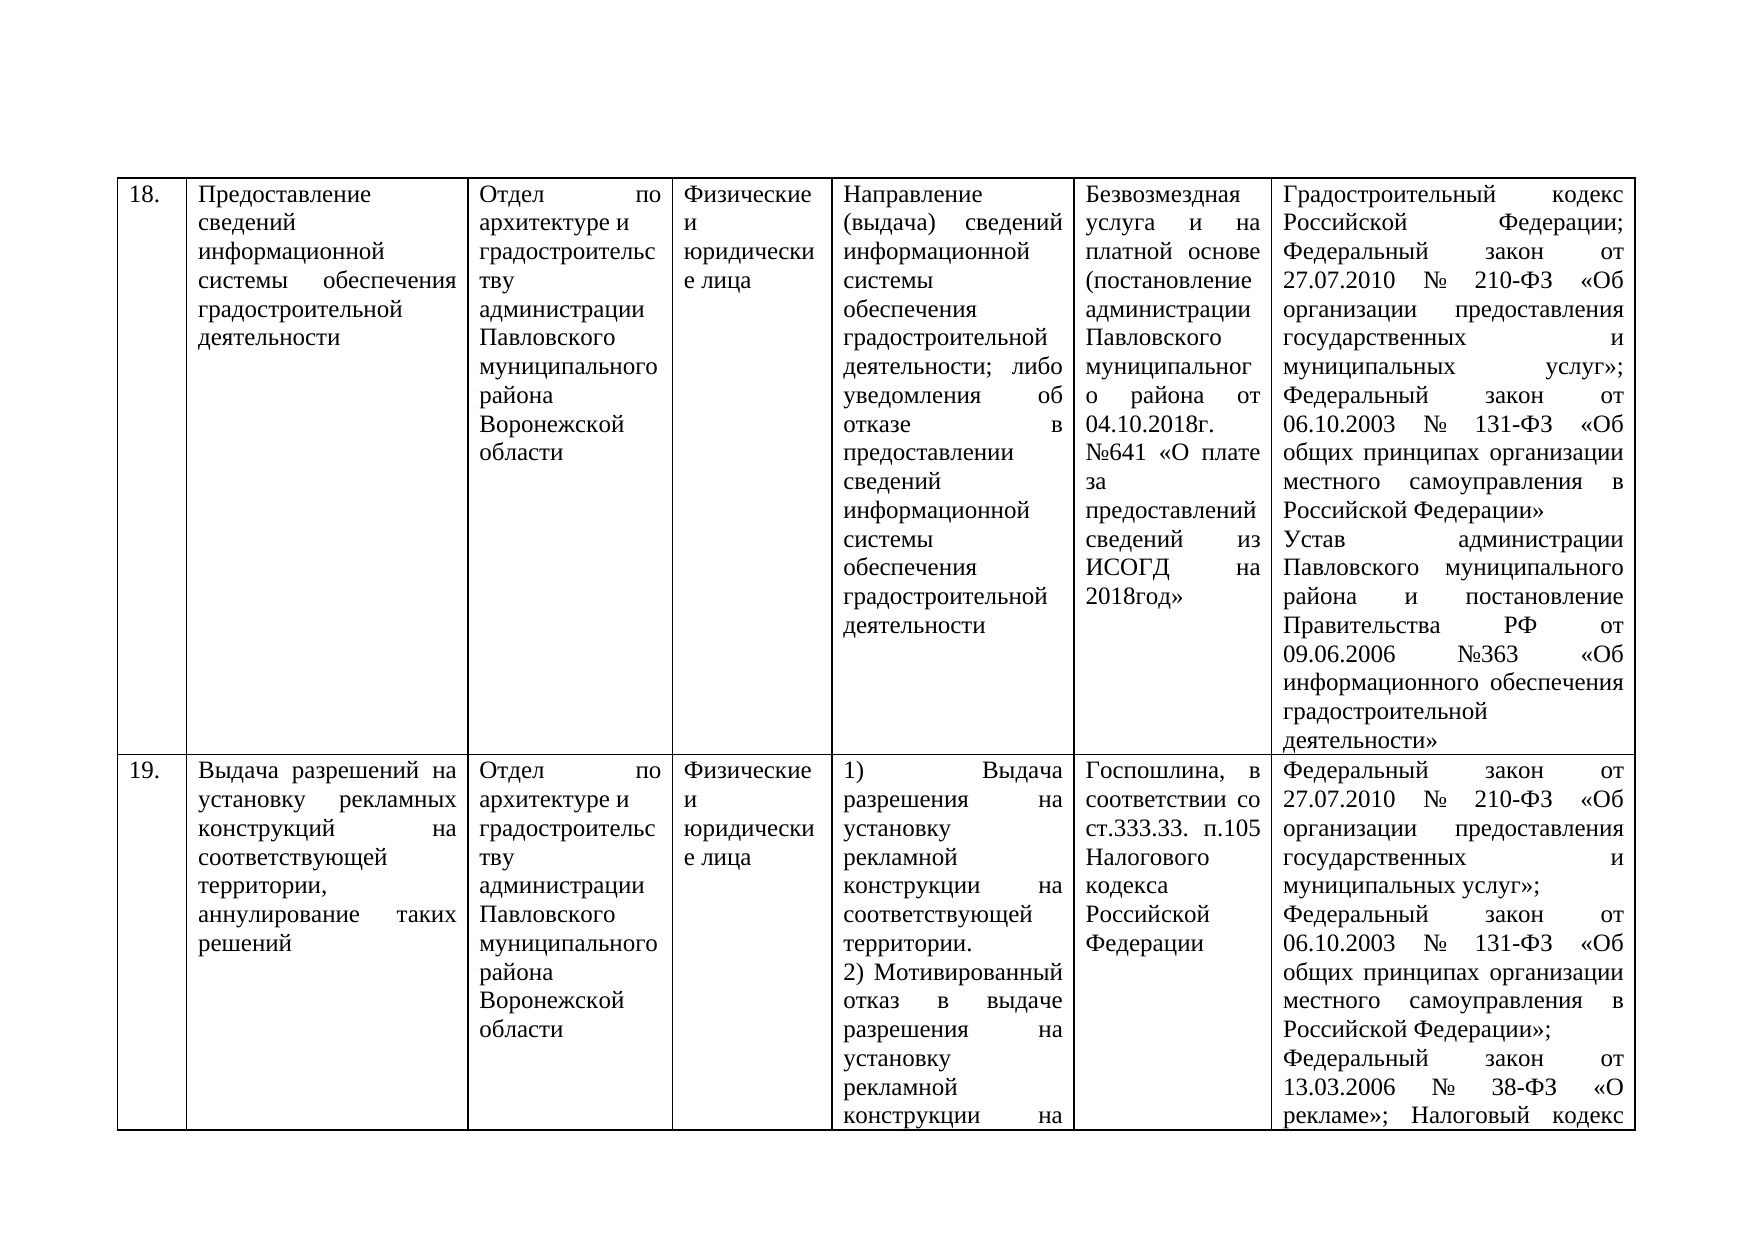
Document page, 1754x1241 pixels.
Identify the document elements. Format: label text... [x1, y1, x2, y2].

table_cell Отдел по архитектуре и градостроительству администрации Павловского муниципального района Воронежской области [469, 179, 672, 754]
table_cell Градостроительный кодекс Российской Федерации; Федеральный закон от 27.07.2010 № 210-ФЗ «Об организации предоставления государственных и муниципальных услуг»; Федеральный закон от 06.10.2003 № 131-ФЗ «Об общих принципах организации местного самоуправления в Российской Федерации» Устав администрации Павловского муниципального района и постановление Правительства РФ от 09.06.2006 №363 «Об информационного обеспечения градостроительной деятельности» [1272, 179, 1634, 754]
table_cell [469, 755, 672, 1129]
table_cell Физические и юридические лица [673, 179, 831, 754]
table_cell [187, 755, 467, 1129]
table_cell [673, 755, 831, 1129]
table_cell Предоставление сведений информационной системы обеспечения градостроительной деятельности [187, 179, 467, 754]
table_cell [1075, 755, 1271, 1129]
table_cell [118, 179, 186, 754]
table_cell Безвозмездная услуга и на платной основе (постановление администрации Павловского муниципального района от 04.10.2018г.№641 «О плате за предоставлений сведений из ИСОГД на 2018год» [1075, 179, 1271, 754]
table_cell Направление (выдача) сведений информационной системы обеспечения градостроительной деятельности; либо уведомления об отказе в предоставлении сведений информационной системы обеспечения градостроительной деятельности [833, 179, 1073, 754]
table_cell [833, 755, 1073, 1129]
table_cell [118, 755, 186, 1129]
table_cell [1272, 755, 1634, 1129]
